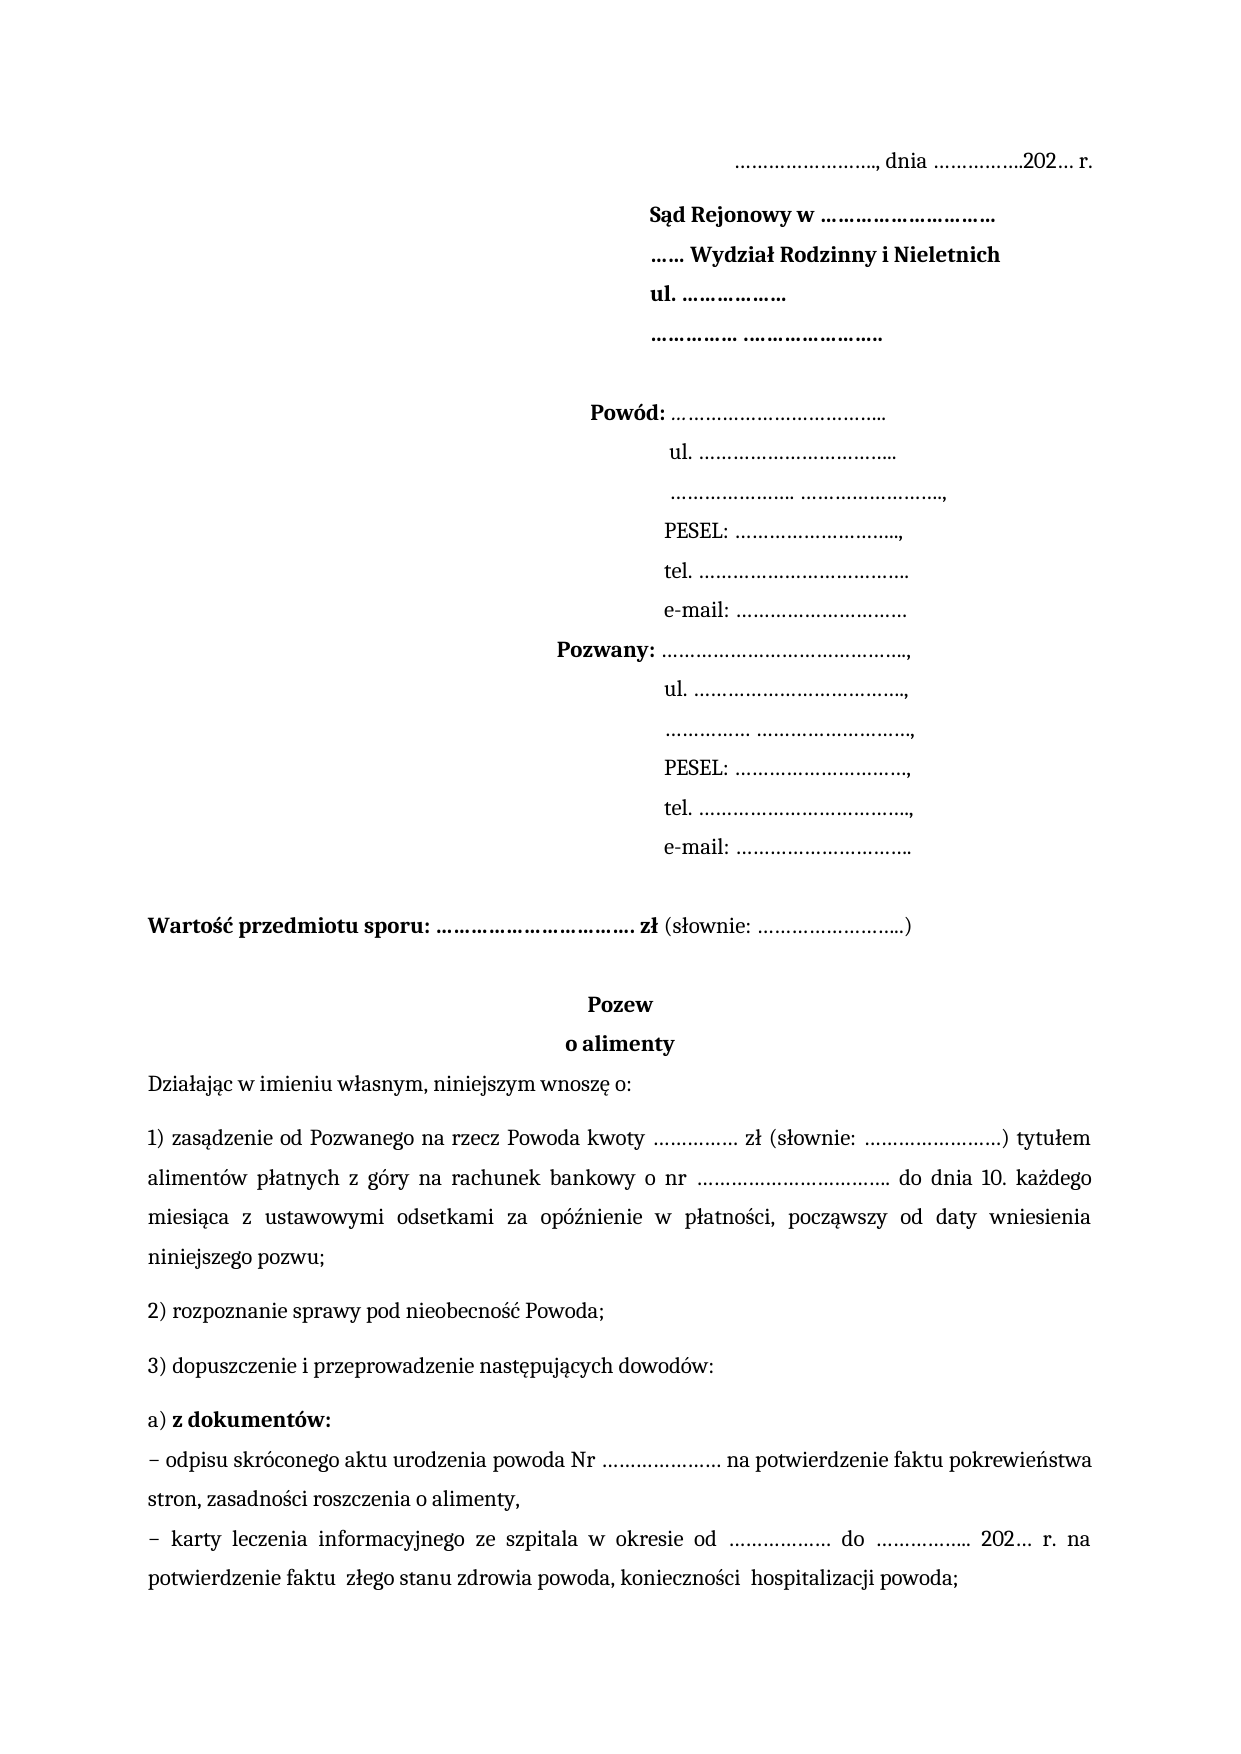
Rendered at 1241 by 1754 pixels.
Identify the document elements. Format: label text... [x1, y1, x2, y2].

text Wartość przedmiotu sporu: ……………………………. zł (słownie: ……………………..) [148, 913, 1093, 939]
text ul. …………………………….. [590, 439, 1093, 465]
text Pozwany: ……………………………………., [516, 636, 1093, 663]
text PESEL: …………………………, [590, 755, 1093, 781]
text 1) zasądzenie od Pozwanego na rzecz Powoda kwoty …………… zł (słownie: ……………………) tytułem alimentów płatnych z góry na rachunek bankowy o nr ……………………………. do dnia 10. każdego miesiąca z ustawowymi odsetkami za opóźnienie w płatności, począwszy od daty wniesienia niniejszego pozwu; [148, 1125, 1093, 1270]
text Pozew o alimenty [148, 992, 1093, 1057]
text tel. ………………………………. [590, 557, 1093, 584]
text Powód: ……………………………….. [516, 399, 1093, 426]
text − odpisu skróconego aktu urodzenia powoda Nr ………………… na potwierdzenie faktu pokrewieństwa stron, zasadności roszczenia o alimenty, [148, 1446, 1093, 1512]
text PESEL: ……………………….., [590, 518, 1093, 544]
text …………… .………………….. [650, 321, 1093, 347]
text ……………………., dnia …………….202… r. [148, 148, 1093, 174]
text Sąd Rejonowy w ………………………… [650, 202, 1093, 228]
text Działając w imieniu własnym, niniejszym wnoszę o: [148, 1071, 1093, 1097]
text ul. ………………………………., [590, 676, 1093, 702]
text …………………. ……………………., [590, 478, 1093, 505]
text 3) dopuszczenie i przeprowadzenie następujących dowodów: [148, 1352, 1093, 1379]
text a) z dokumentów: [148, 1407, 1093, 1433]
text …… Wydział Rodzinny i Nieletnich [650, 242, 1093, 268]
text …………… ………………………, [590, 715, 1093, 742]
text tel. ………………………………., [590, 794, 1093, 821]
text 2) rozpoznanie sprawy pod nieobecność Powoda; [148, 1298, 1093, 1324]
text ul. ……………… [650, 281, 1093, 307]
text − karty leczenia informacyjnego ze szpitala w okresie od ……………… do …………….. 202… r. na potwierdzenie faktu złego stanu zdrowia powoda, konieczności hospitalizacji powoda; [148, 1525, 1093, 1591]
text e-mail: …………………………. [590, 834, 1093, 860]
text e-mail: ………………………… [590, 597, 1093, 623]
